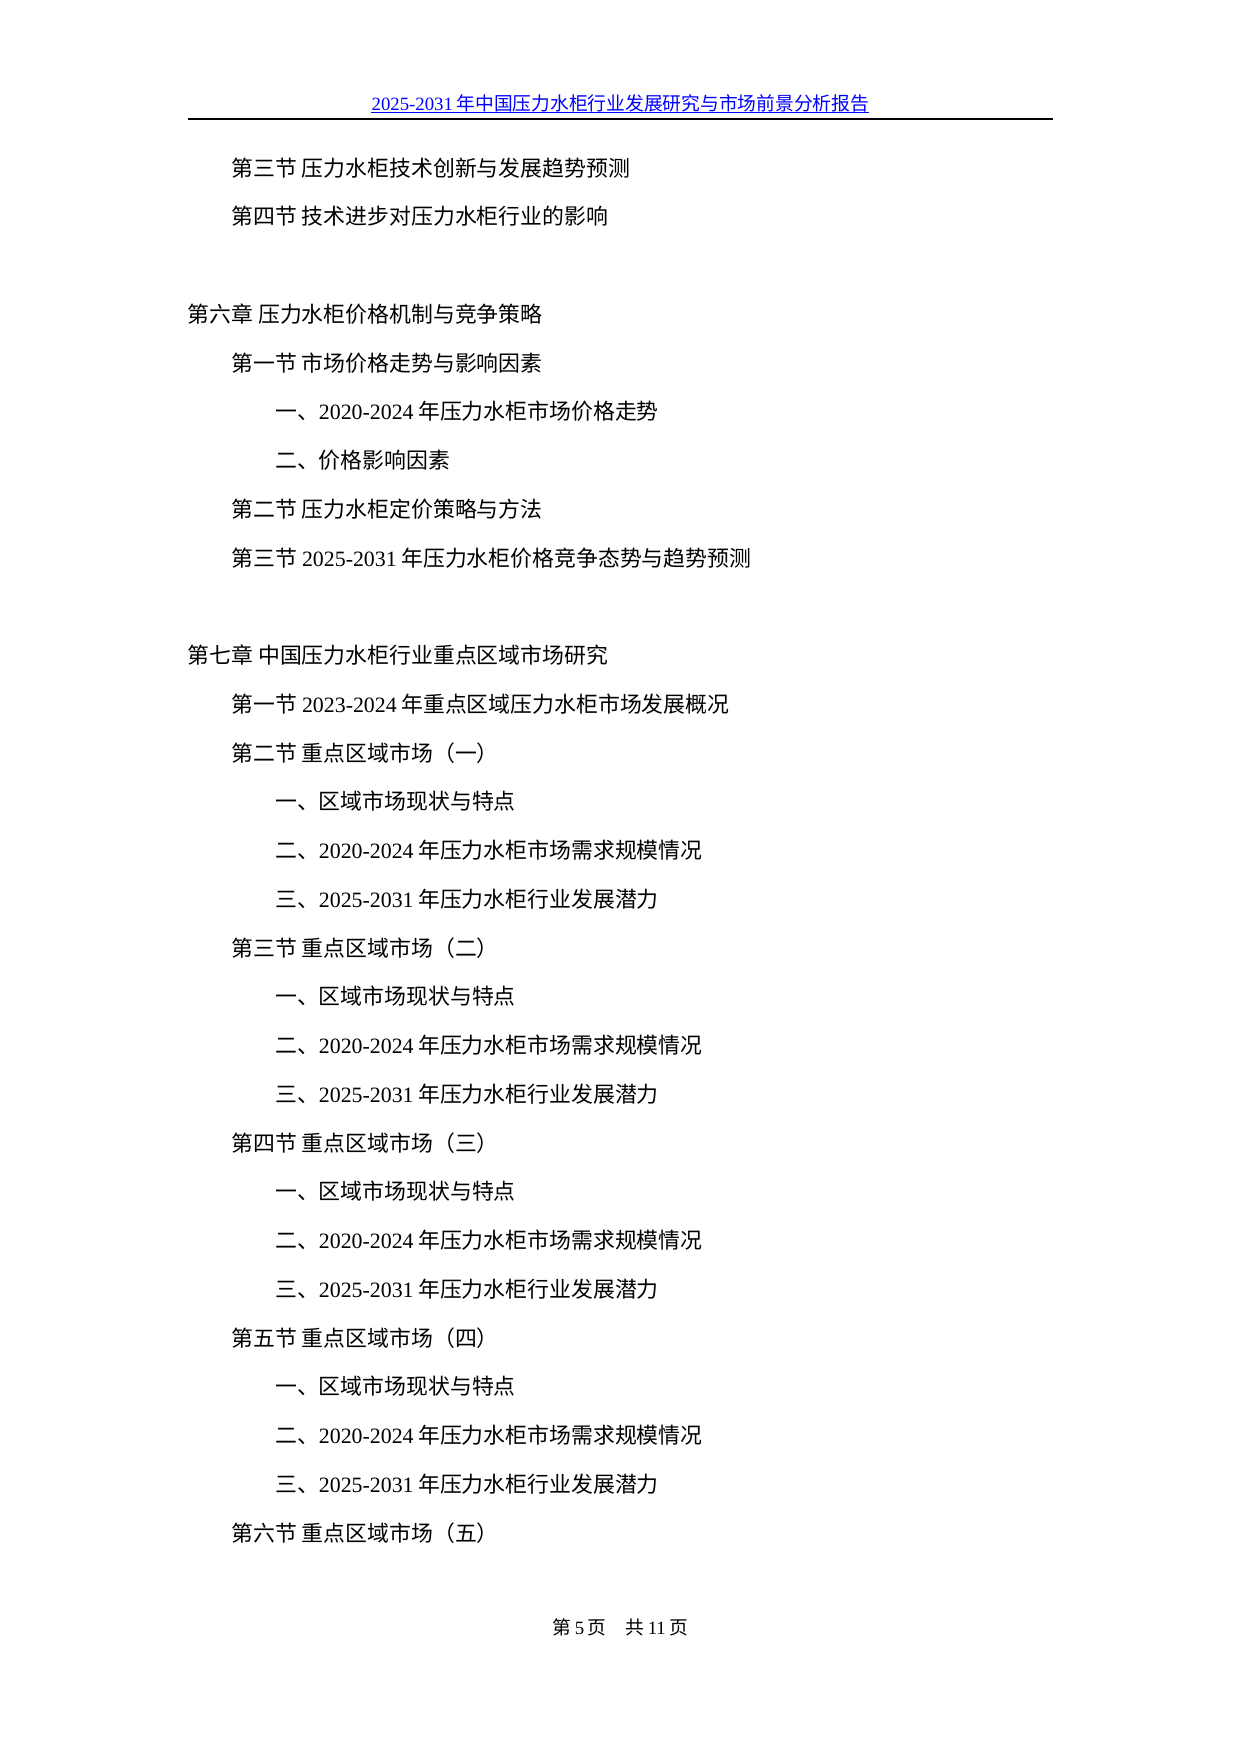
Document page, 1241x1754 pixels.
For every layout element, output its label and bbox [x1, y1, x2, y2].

text [187, 150, 1053, 1548]
